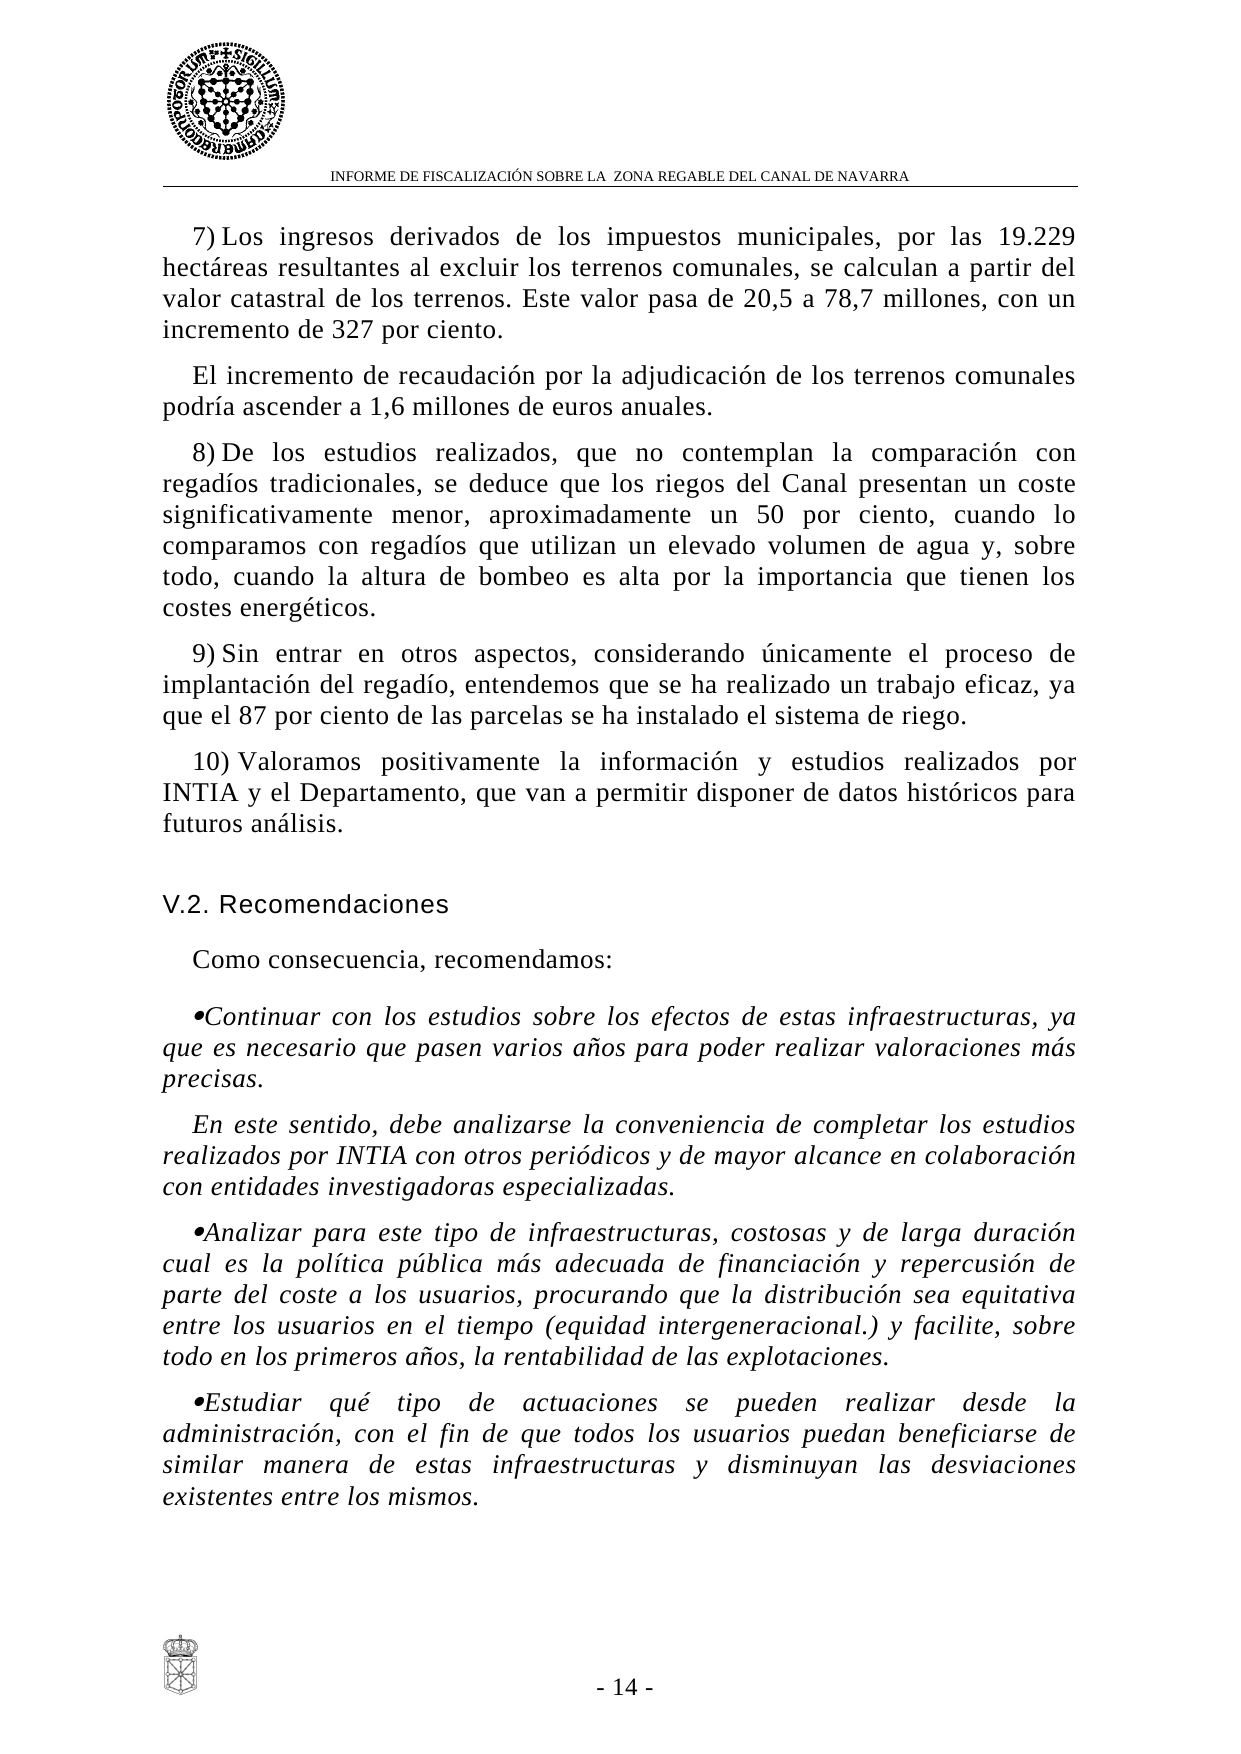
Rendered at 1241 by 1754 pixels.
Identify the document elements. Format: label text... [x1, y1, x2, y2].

list De los estudios realizados, que no contemplan la comparación con regadíos tradicionales, se deduce que los riegos del Canal presentan un coste significativamente menor, aproximadamente un 50 por ciento, cuando lo comparamos con regadíos que utilizan un elevado volumen de agua y, sobre todo, cuando la altura de bombeo es alta por la importancia que tienen los costes energéticos. [162, 436, 1078, 623]
list Continuar con los estudios sobre los efectos de estas infraestructuras, ya que es necesario que pasen varios años para poder realizar valoraciones más precisas. [162, 1000, 1078, 1093]
text El incremento de recaudación por la adjudicación de los terrenos comunales podría ascender a 1,6 millones de euros anuales. [162, 359, 1078, 421]
list Sin entrar en otros aspectos, considerando únicamente el proceso de implantación del regadío, entendemos que se ha realizado un trabajo eficaz, ya que el 87 por ciento de las parcelas se ha instalado el sistema de riego. [162, 637, 1078, 731]
list Estudiar qué tipo de actuaciones se pueden realizar desde la administración, con el fin de que todos los usuarios puedan beneficiarse de similar manera de estas infraestructuras y disminuyan las desviaciones existentes entre los mismos. [162, 1386, 1078, 1511]
picture [162, 1634, 199, 1696]
list Los ingresos derivados de los impuestos municipales, por las 19.229 hectáreas resultantes al excluir los terrenos comunales, se calculan a partir del valor catastral de los terrenos. Este valor pasa de 20,5 a 78,7 millones, con un incremento de 327 por ciento. [162, 220, 1078, 344]
text Como consecuencia, recomendamos: [192, 943, 1078, 975]
list Valoramos positivamente la información y estudios realizados por INTIA y el Departamento, que van a permitir disponer de datos históricos para futuros análisis. [162, 745, 1078, 839]
text En este sentido, debe analizarse la conveniencia de completar los estudios realizados por INTIA con otros periódicos y de mayor alcance en colaboración con entidades investigadoras especializadas. [162, 1108, 1078, 1201]
text V.2. Recomendaciones [162, 889, 1078, 918]
list Analizar para este tipo de infraestructuras, costosas y de larga duración cual es la política pública más adecuada de financiación y repercusión de parte del coste a los usuarios, procurando que la distribución sea equitativa entre los usuarios en el tiempo (equidad intergeneracional.) y facilite, sobre todo en los primeros años, la rentabilidad de las explotaciones. [162, 1216, 1078, 1372]
picture [162, 38, 289, 164]
